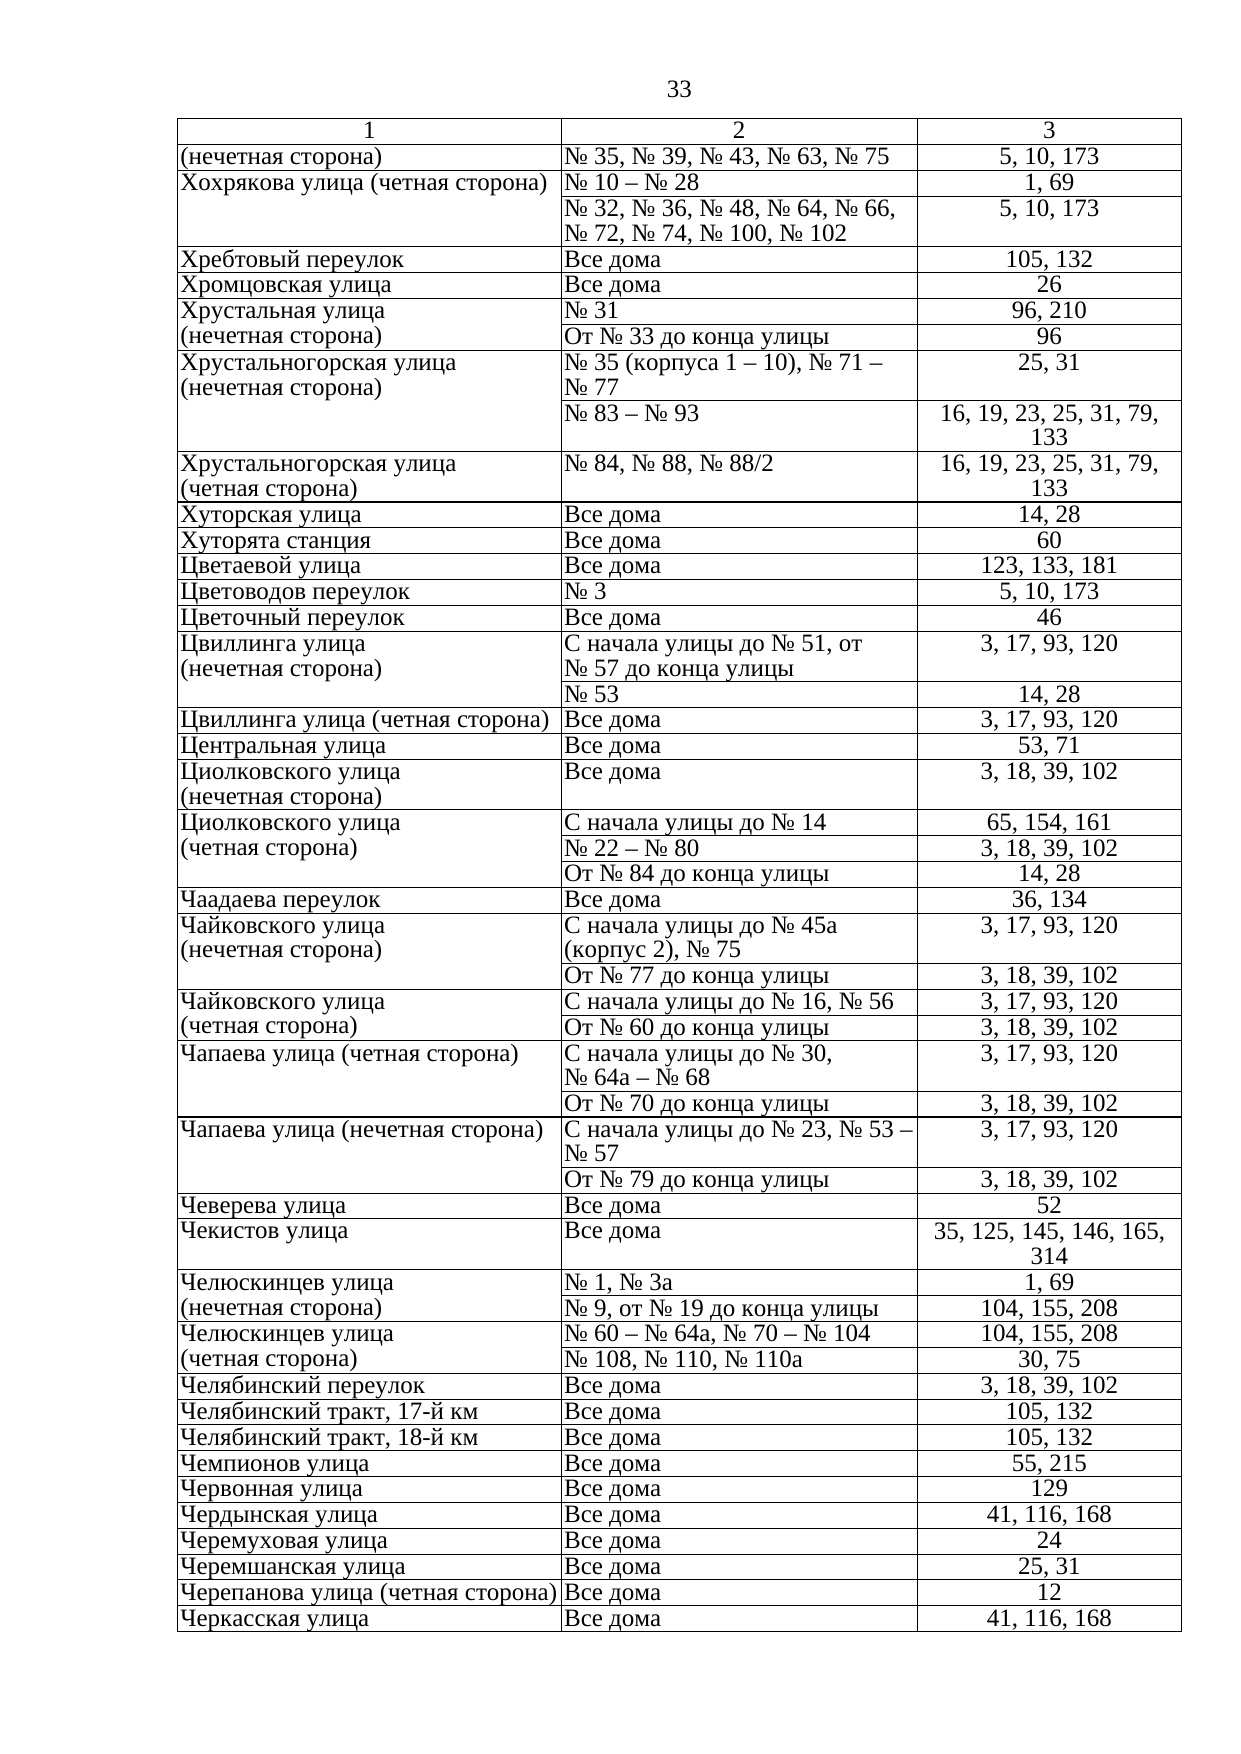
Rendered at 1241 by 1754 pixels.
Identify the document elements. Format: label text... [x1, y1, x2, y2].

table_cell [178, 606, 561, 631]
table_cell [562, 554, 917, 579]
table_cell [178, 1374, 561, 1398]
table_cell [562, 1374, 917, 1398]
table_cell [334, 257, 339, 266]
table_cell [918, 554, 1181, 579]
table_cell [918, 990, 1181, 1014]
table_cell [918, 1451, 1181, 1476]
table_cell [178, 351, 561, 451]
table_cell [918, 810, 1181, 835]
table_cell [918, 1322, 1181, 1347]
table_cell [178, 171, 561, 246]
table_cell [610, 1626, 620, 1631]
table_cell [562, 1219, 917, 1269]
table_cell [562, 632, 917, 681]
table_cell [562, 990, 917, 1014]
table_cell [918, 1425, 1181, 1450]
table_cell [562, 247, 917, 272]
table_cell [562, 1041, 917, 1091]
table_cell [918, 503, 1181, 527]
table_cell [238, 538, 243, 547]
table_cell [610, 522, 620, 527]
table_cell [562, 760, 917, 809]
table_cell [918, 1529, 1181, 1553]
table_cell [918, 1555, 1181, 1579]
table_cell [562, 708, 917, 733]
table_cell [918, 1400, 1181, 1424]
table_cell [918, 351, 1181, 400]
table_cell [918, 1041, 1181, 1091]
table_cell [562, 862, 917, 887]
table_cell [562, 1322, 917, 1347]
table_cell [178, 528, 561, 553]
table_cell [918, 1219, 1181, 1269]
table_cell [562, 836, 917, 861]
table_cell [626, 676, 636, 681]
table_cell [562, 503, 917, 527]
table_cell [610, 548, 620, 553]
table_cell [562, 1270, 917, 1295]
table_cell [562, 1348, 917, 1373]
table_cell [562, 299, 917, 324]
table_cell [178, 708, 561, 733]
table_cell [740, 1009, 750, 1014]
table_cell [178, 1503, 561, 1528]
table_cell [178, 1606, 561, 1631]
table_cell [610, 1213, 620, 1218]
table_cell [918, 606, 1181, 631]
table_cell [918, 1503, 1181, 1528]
table_header 3 [918, 119, 1181, 144]
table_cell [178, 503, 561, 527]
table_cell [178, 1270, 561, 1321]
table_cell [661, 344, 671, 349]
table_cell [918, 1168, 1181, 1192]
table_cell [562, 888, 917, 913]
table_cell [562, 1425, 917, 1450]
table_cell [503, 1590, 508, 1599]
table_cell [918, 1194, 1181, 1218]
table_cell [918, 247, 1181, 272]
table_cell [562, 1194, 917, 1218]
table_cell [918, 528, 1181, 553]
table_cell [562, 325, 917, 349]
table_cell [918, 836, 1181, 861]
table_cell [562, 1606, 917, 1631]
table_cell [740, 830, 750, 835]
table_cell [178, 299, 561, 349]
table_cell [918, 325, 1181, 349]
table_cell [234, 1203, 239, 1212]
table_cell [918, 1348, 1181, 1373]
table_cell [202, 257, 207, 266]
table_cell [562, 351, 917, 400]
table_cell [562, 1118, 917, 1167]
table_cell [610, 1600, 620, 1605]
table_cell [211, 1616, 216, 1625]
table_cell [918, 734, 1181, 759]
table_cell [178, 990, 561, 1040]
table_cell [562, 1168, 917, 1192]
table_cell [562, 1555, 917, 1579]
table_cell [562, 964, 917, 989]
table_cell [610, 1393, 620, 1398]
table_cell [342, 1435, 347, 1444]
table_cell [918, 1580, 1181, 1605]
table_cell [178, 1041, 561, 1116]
table_header 1 [178, 119, 561, 144]
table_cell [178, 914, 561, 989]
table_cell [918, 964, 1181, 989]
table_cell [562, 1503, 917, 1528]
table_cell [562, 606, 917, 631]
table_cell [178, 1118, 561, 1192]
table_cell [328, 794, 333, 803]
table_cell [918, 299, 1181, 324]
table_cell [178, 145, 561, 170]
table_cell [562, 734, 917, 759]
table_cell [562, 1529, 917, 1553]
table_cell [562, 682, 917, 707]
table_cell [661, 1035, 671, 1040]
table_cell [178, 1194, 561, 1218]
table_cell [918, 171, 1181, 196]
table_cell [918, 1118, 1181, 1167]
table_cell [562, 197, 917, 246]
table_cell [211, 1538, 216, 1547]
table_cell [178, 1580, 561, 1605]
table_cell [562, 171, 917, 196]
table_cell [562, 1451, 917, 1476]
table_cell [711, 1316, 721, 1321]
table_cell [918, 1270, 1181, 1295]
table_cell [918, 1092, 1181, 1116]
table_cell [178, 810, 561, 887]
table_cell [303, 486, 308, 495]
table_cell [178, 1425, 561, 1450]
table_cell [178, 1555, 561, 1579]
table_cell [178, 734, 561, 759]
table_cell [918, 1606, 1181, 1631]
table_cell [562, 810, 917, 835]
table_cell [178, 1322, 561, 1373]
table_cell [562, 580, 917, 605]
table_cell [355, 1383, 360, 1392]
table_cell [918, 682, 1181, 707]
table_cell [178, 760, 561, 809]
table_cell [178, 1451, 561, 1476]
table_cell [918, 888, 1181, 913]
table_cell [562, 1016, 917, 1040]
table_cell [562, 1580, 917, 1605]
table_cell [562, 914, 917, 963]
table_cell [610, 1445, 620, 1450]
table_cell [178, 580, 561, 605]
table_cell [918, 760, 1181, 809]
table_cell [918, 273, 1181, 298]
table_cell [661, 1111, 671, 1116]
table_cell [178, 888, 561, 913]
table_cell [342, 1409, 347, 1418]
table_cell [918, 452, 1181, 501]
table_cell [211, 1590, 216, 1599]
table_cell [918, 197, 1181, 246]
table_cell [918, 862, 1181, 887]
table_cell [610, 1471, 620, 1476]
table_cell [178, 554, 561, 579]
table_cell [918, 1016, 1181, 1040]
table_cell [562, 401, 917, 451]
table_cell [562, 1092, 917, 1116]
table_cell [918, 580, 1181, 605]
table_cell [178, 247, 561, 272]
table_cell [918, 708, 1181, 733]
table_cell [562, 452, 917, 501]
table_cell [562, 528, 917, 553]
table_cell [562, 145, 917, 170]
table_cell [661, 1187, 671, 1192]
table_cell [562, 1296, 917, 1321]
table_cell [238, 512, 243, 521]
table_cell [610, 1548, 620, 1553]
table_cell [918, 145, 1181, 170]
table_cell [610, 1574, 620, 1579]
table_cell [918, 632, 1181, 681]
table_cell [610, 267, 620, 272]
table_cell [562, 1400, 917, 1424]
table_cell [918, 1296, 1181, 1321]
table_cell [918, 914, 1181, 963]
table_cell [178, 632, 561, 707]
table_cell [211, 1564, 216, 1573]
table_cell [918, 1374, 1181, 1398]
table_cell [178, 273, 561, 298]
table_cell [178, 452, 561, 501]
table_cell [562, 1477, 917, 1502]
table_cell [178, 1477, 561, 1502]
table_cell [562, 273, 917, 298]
table_header 2 [562, 119, 917, 144]
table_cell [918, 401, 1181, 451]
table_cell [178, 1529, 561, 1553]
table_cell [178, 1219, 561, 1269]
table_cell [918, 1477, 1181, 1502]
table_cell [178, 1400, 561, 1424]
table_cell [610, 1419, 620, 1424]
